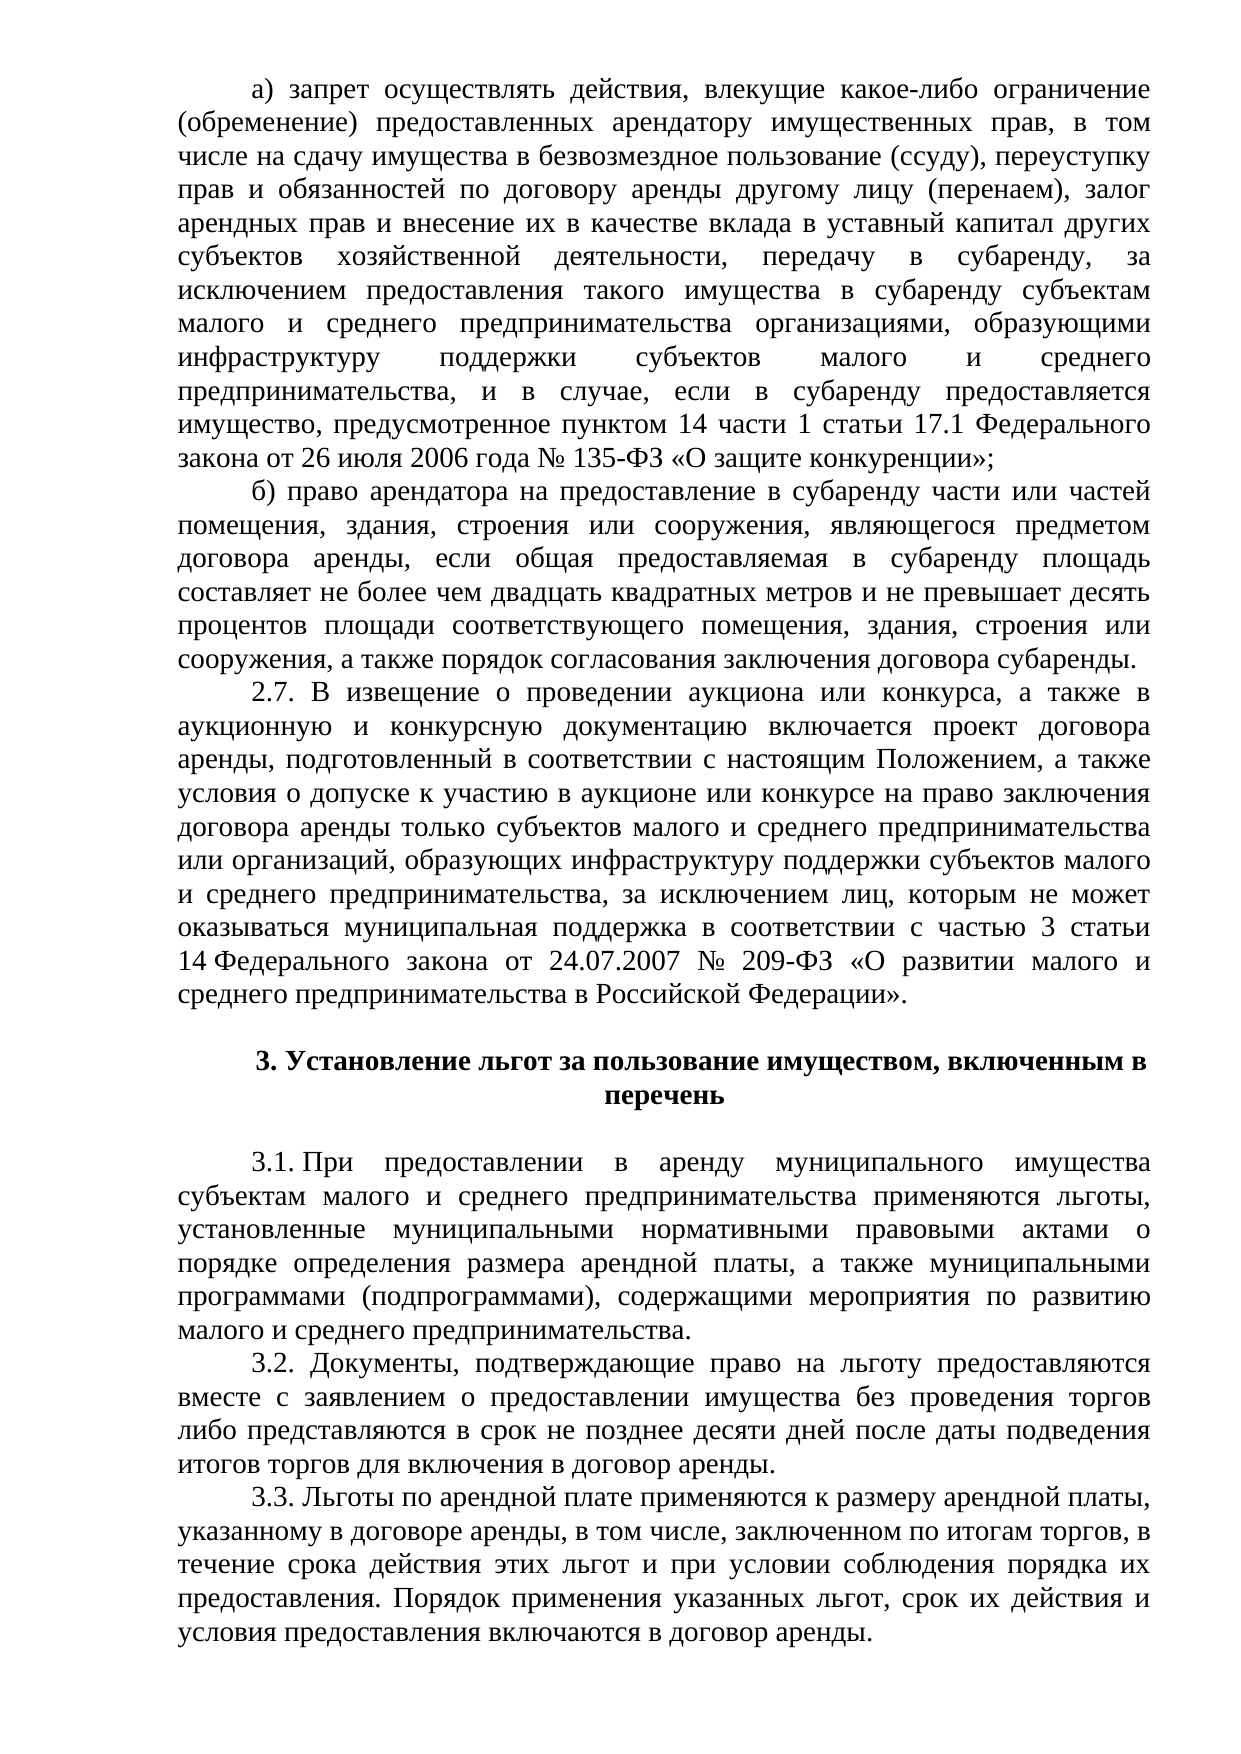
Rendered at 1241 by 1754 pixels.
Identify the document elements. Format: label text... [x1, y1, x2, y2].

text а) запрет осуществлять действия, влекущие какое-либо ограничение (обременение) предоставленных арендатору имущественных прав, в том числе на сдачу имущества в безвозмездное пользование (ссуду), переуступку прав и обязанностей по договору аренды другому лицу (перенаем), залог арендных прав и внесение их в качестве вклада в уставный капитал других субъектов хозяйственной деятельности, передачу в субаренду, за исключением предоставления такого имущества в субаренду субъектам малого и среднего предпринимательства организациями, образующими инфраструктуру поддержки субъектов малого и среднего предпринимательства, и в случае, если в субаренду предоставляется имущество, предусмотренное пунктом 14 части 1 статьи 17.1 Федерального закона от 26 июля 2006 года № 135-ФЗ «О защите конкуренции»; [177, 71, 1152, 473]
text 2.7. В извещение о проведении аукциона или конкурса, а также в аукционную и конкурсную документацию включается проект договора аренды, подготовленный в соответствии с настоящим Положением, а также условия о допуске к участию в аукционе или конкурсе на право заключения договора аренды только субъектов малого и среднего предпринимательства или организаций, образующих инфраструктуру поддержки субъектов малого и среднего предпринимательства, за исключением лиц, которым не может оказываться муниципальная поддержка в соответствии с частью 3 статьи 14 Федерального закона от 24.07.2007 № 209-ФЗ «О развитии малого и среднего предпринимательства в Российской Федерации». [177, 674, 1152, 1010]
text 3.1. При предоставлении в аренду муниципального имущества субъектам малого и среднего предпринимательства применяются льготы, установленные муниципальными нормативными правовыми актами о порядке определения размера арендной платы, а также муниципальными программами (подпрограммами), содержащими мероприятия по развитию малого и среднего предпринимательства. [177, 1144, 1152, 1345]
text 3. Установление льгот за пользование имуществом, включенным в перечень [177, 1043, 1152, 1111]
text 3.3. Льготы по арендной плате применяются к размеру арендной платы, указанному в договоре аренды, в том числе, заключенном по итогам торгов, в течение срока действия этих льгот и при условии соблюдения порядка их предоставления. Порядок применения указанных льгот, срок их действия и условия предоставления включаются в договор аренды. [177, 1479, 1152, 1647]
text б) право арендатора на предоставление в субаренду части или частей помещения, здания, строения или сооружения, являющегося предметом договора аренды, если общая предоставляемая в субаренду площадь составляет не более чем двадцать квадратных метров и не превышает десять процентов площади соответствующего помещения, здания, строения или сооружения, а также порядок согласования заключения договора субаренды. [177, 473, 1152, 674]
text 3.2. Документы, подтверждающие право на льготу предоставляются вместе с заявлением о предоставлении имущества без проведения торгов либо представляются в срок не позднее десяти дней после даты подведения итогов торгов для включения в договор аренды. [177, 1345, 1152, 1479]
